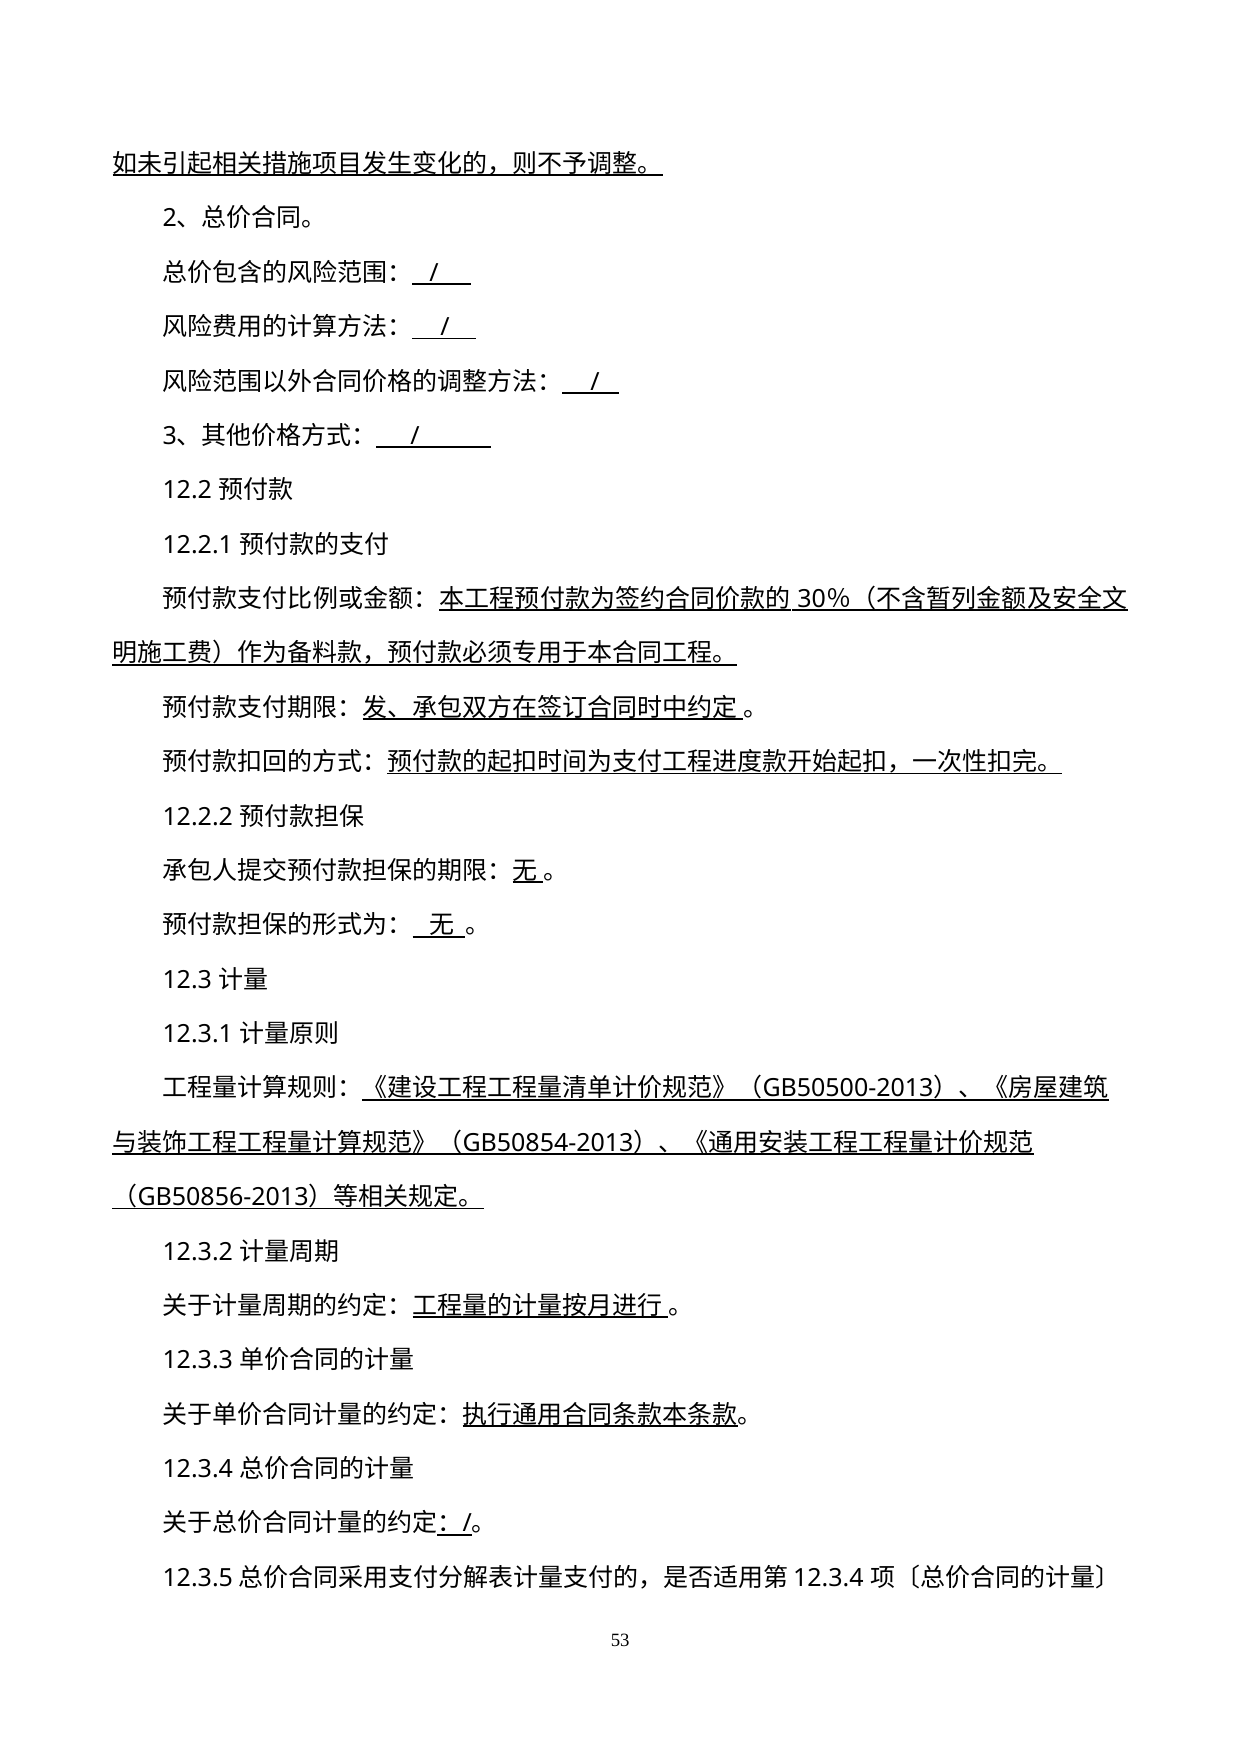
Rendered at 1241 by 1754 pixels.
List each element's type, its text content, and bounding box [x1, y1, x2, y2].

text 12.3.1 计量原则 [112, 1013, 1128, 1050]
text 预付款支付比例或金额：本工程预付款为签约合同价款的30％（不含暂列金额及安全文明施工费）作为备料款，预付款必须专用于本合同工程。 [112, 578, 1128, 669]
text 承包人提交预付款担保的期限：无 。 [112, 850, 1128, 887]
text 工程量计算规则：《建设工程工程量清单计价规范》（GB50500-2013）、《房屋建筑与装饰工程工程量计算规范》（GB50854-2013）、《通用安装工程工程量计价规范（GB50856-2013）等相关规定。 [112, 1068, 1128, 1213]
text 12.2.1 预付款的支付 [112, 524, 1128, 560]
text 关于总价合同计量的约定：/。 [112, 1503, 1128, 1539]
text 预付款担保的形式为： 无 。 [112, 905, 1128, 941]
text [112, 143, 1128, 180]
text 2、总价合同。 [112, 198, 1128, 234]
text 风险范围以外合同价格的调整方法： / [112, 361, 1128, 397]
text 12.3 计量 [112, 959, 1128, 995]
text 12.2 预付款 [112, 470, 1128, 506]
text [112, 1557, 1128, 1593]
text 12.2.2 预付款担保 [112, 796, 1128, 832]
text 关于计量周期的约定：工程量的计量按月进行 。 [112, 1285, 1128, 1322]
text 12.3.3 单价合同的计量 [112, 1340, 1128, 1376]
text 风险费用的计算方法： / [112, 307, 1128, 343]
text 12.3.2 计量周期 [112, 1231, 1128, 1267]
text 总价包含的风险范围： / [112, 252, 1128, 288]
text 预付款扣回的方式：预付款的起扣时间为支付工程进度款开始起扣，一次性扣完。 [112, 742, 1128, 778]
text 12.3.4 总价合同的计量 [112, 1448, 1128, 1485]
text 3、其他价格方式： / [112, 415, 1128, 452]
text 关于单价合同计量的约定：执行通用合同条款本条款。 [112, 1394, 1128, 1430]
text 预付款支付期限：发、承包双方在签订合同时中约定 。 [112, 687, 1128, 723]
